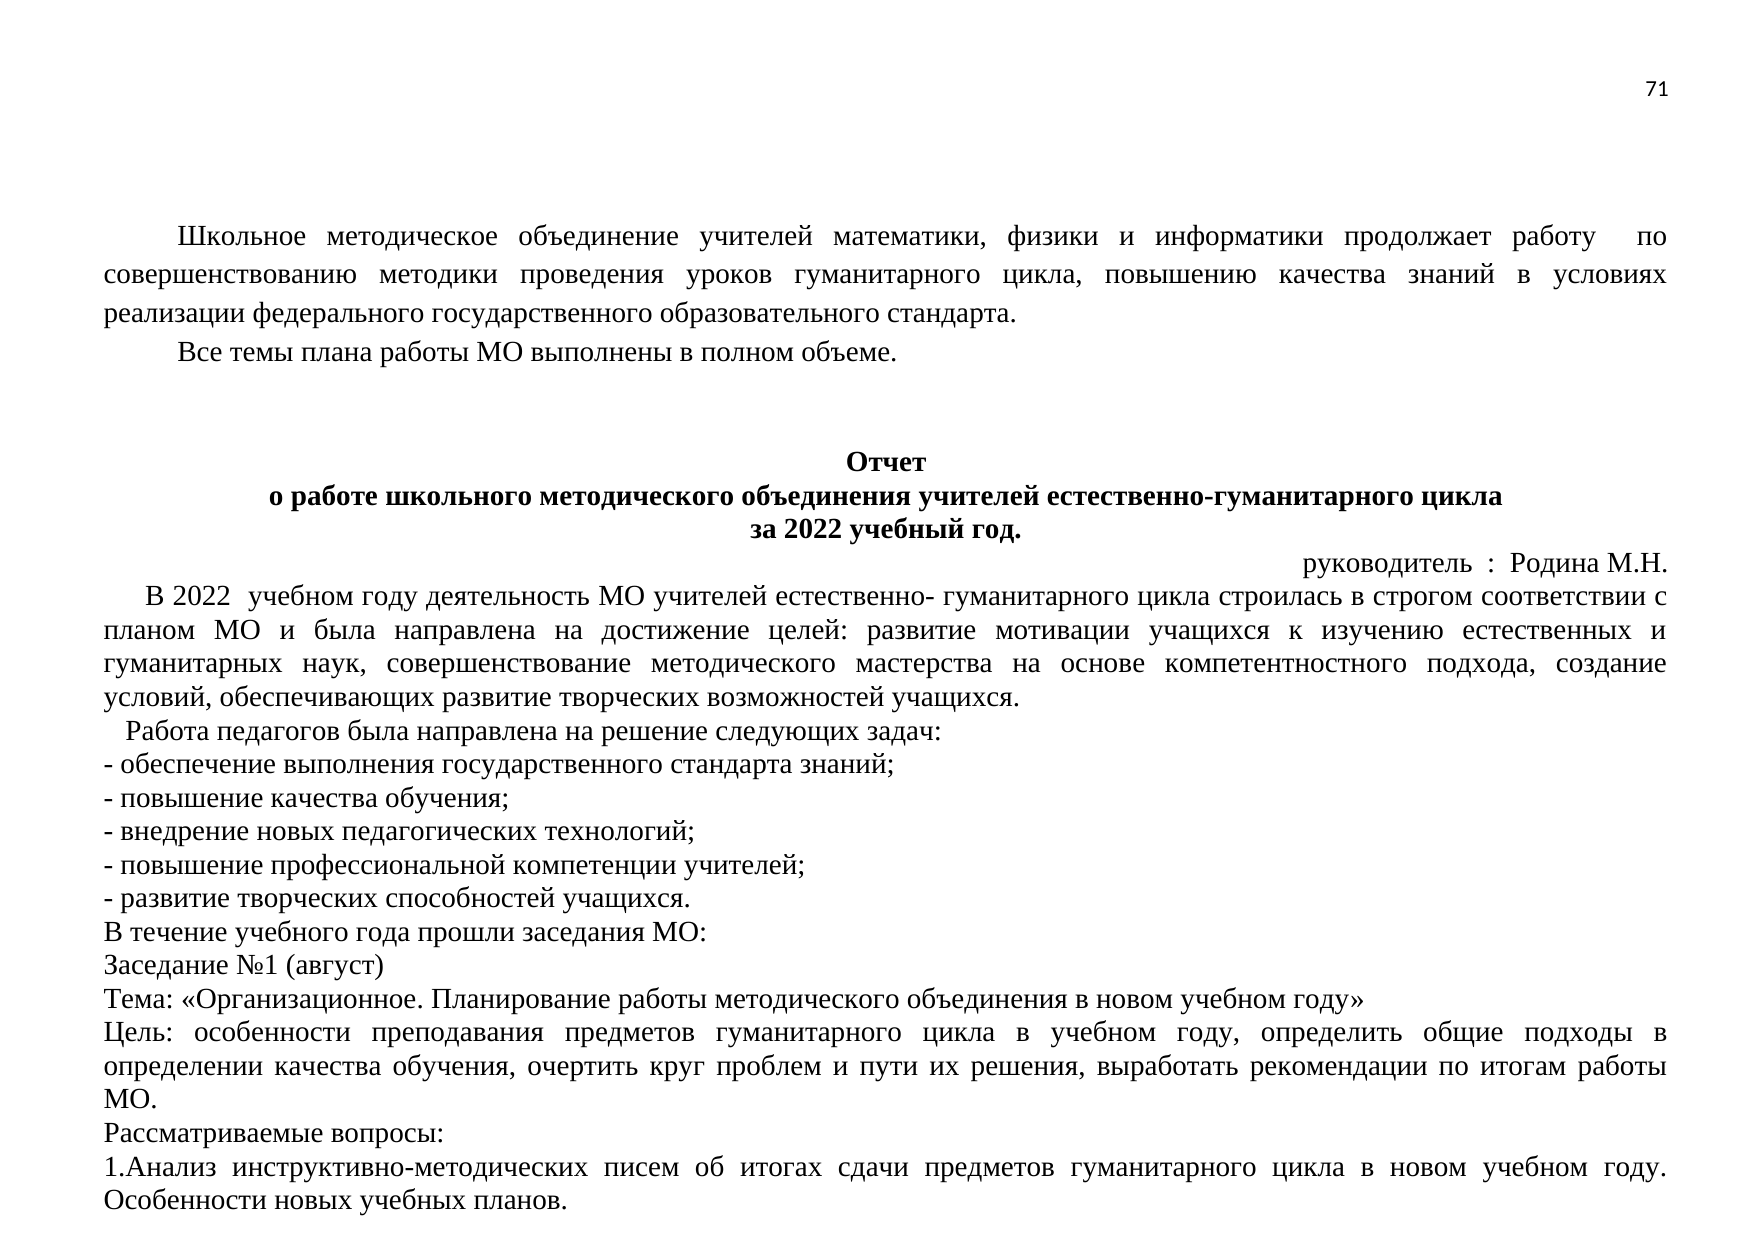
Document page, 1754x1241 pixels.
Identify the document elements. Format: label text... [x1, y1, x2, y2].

text Школьное методическое объединение учителей математики, физики и информатики продолжает работу по совершенствованию методики проведения уроков гуманитарного цикла, повышению качества знаний в условиях реализации федерального государственного образовательного стандарта. [103, 218, 1668, 329]
text - повышение качества обучения; [103, 780, 1668, 813]
text - повышение профессиональной компетенции учителей; [103, 847, 1668, 880]
text за 2022 учебный год. [103, 511, 1668, 545]
text Заседание №1 (август) [103, 947, 1668, 981]
text В течение учебного года прошли заседания МО: [103, 914, 1668, 947]
text - обеспечение выполнения государственного стандарта знаний; [103, 746, 1668, 780]
text Цель: особенности преподавания предметов гуманитарного цикла в учебном году, определить общие подходы в определении качества обучения, очертить круг проблем и пути их решения, выработать рекомендации по итогам работы МО. [103, 1014, 1668, 1115]
text о работе школьного методического объединения учителей естественно-гуманитарного цикла [103, 478, 1668, 511]
text Все темы плана работы МО выполнены в полном объеме. [103, 334, 1668, 367]
text руководитель : Родина М.Н. [103, 545, 1668, 578]
text Тема: «Организационное. Планирование работы методического объединения в новом учебном году» [103, 981, 1668, 1014]
text Работа педагогов была направлена на решение следующих задач: [103, 713, 1668, 746]
text 1.Анализ инструктивно-методических писем об итогах сдачи предметов гуманитарного цикла в новом учебном году. Особенности новых учебных планов. [103, 1149, 1668, 1216]
text Рассматриваемые вопросы: [103, 1115, 1668, 1149]
text В 2022 учебном году деятельность МО учителей естественно- гуманитарного цикла строилась в строгом соответствии с планом МО и была направлена на достижение целей: развитие мотивации учащихся к изучению естественных и гуманитарных наук, совершенствование методического мастерства на основе компетентностного подхода, создание условий, обеспечивающих развитие творческих возможностей учащихся. [103, 578, 1668, 713]
text Отчет [103, 444, 1668, 478]
text - развитие творческих способностей учащихся. [103, 880, 1668, 914]
text - внедрение новых педагогических технологий; [103, 813, 1668, 847]
